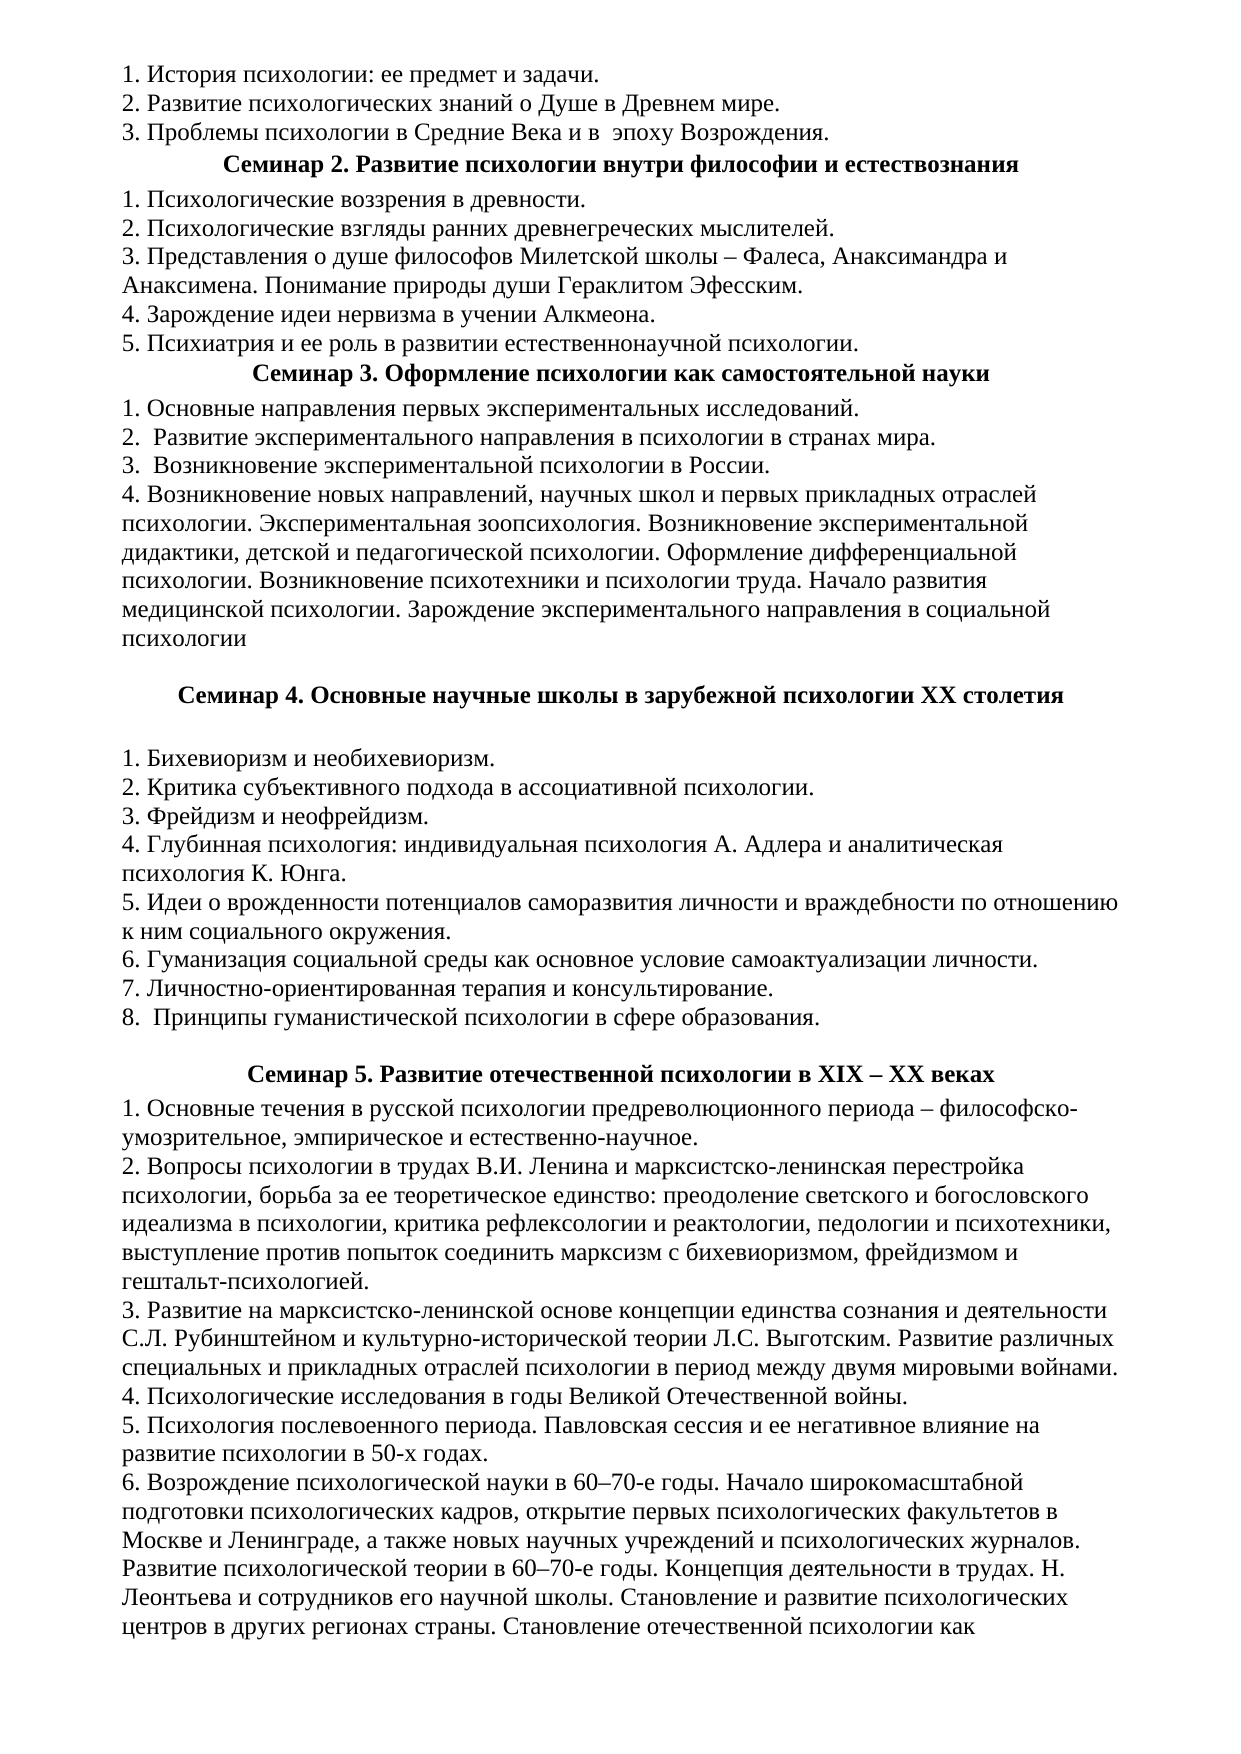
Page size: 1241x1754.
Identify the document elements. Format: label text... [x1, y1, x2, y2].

table_cell Семинар 5. Развитие отечественной психологии в XIX – XX веках [118, 1059, 1124, 1091]
table_cell Семинар 3. Оформление психологии как самостоятельной науки [118, 358, 1124, 391]
table_header 1. История психологии: ее предмет и задачи. 2. Развитие психологических знаний о Душе в Древнем мире. 3. Проблемы психологии в Средние Века и в эпоху Возрождения. [118, 59, 1124, 148]
table_cell 1. Бихевиоризм и необихевиоризм. 2. Критика субъективного подхода в ассоциативной психологии. 3. Фрейдизм и неофрейдизм. 4. Глубинная психология: индивидуальная психология А. Адлера и аналитическая психология К. Юнга. 5. Идеи о врожденности потенциалов саморазвития личности и враждебности по отношению к ним социального окружения. 6. Гуманизация социальной среды как основное условие самоактуализации личности. 7. Личностно-ориентированная терапия и консультирование. 8. Принципы гуманистической психологии в сфере образования. [118, 743, 1124, 1058]
table_cell 1. Психологические воззрения в древности. 2. Психологические взгляды ранних древнегреческих мыслителей. 3. Представления о душе философов Милетской школы – Фалеса, Анаксимандра и Анаксимена. Понимание природы души Гераклитом Эфесским. 4. Зарождение идеи нервизма в учении Алкмеона. 5. Психиатрия и ее роль в развитии естественнонаучной психологии. [118, 184, 1124, 357]
table_cell 1. Основные течения в русской психологии предреволюционного периода – философско- умозрительное, эмпирическое и естественно-научное. 2. Вопросы психологии в трудах В.И. Ленина и марксистско-ленинская перестройка психологии, борьба за ее теоретическое единство: преодоление светского и богословского идеализма в психологии, критика рефлексологии и реактологии, педологии и психотехники, выступление против попыток соединить марксизм с бихевиоризмом, фрейдизмом и гештальт-психологией. 3. Развитие на марксистско-ленинской основе концепции единства сознания и деятельности С.Л. Рубинштейном и культурно-исторической теории Л.С. Выготским. Развитие различных специальных и прикладных отраслей психологии в период между двумя мировыми войнами. 4. Психологические исследования в годы Великой Отечественной войны. 5. Психология послевоенного периода. Павловская сессия и ее негативное влияние на развитие психологии в 50-х годах. 6. Возрождение психологической науки в 60–70-е годы. Начало широкомасштабной подготовки психологических кадров, открытие первых психологических факультетов в Москве и Ленинграде, а также новых научных учреждений и психологических журналов. Развитие психологической теории в 60–70-е годы. Концепция деятельности в трудах. Н. Леонтьева и сотрудников его научной школы. Становление и развитие психологических центров в других регионах страны. Становление отечественной психологии как [118, 1094, 1124, 1662]
table_cell Семинар 2. Развитие психологии внутри философии и естествознания [118, 149, 1124, 182]
table_cell Семинар 4. Основные научные школы в зарубежной психологии XX столетия [118, 680, 1124, 741]
table_cell 1. Основные направления первых экспериментальных исследований. 2. Развитие экспериментального направления в психологии в странах мира. 3. Возникновение экспериментальной психологии в России. 4. Возникновение новых направлений, научных школ и первых прикладных отраслей психологии. Экспериментальная зоопсихология. Возникновение экспериментальной дидактики, детской и педагогической психологии. Оформление дифференциальной психологии. Возникновение психотехники и психологии труда. Начало развития медицинской психологии. Зарождение экспериментального направления в социальной психологии [118, 393, 1124, 679]
